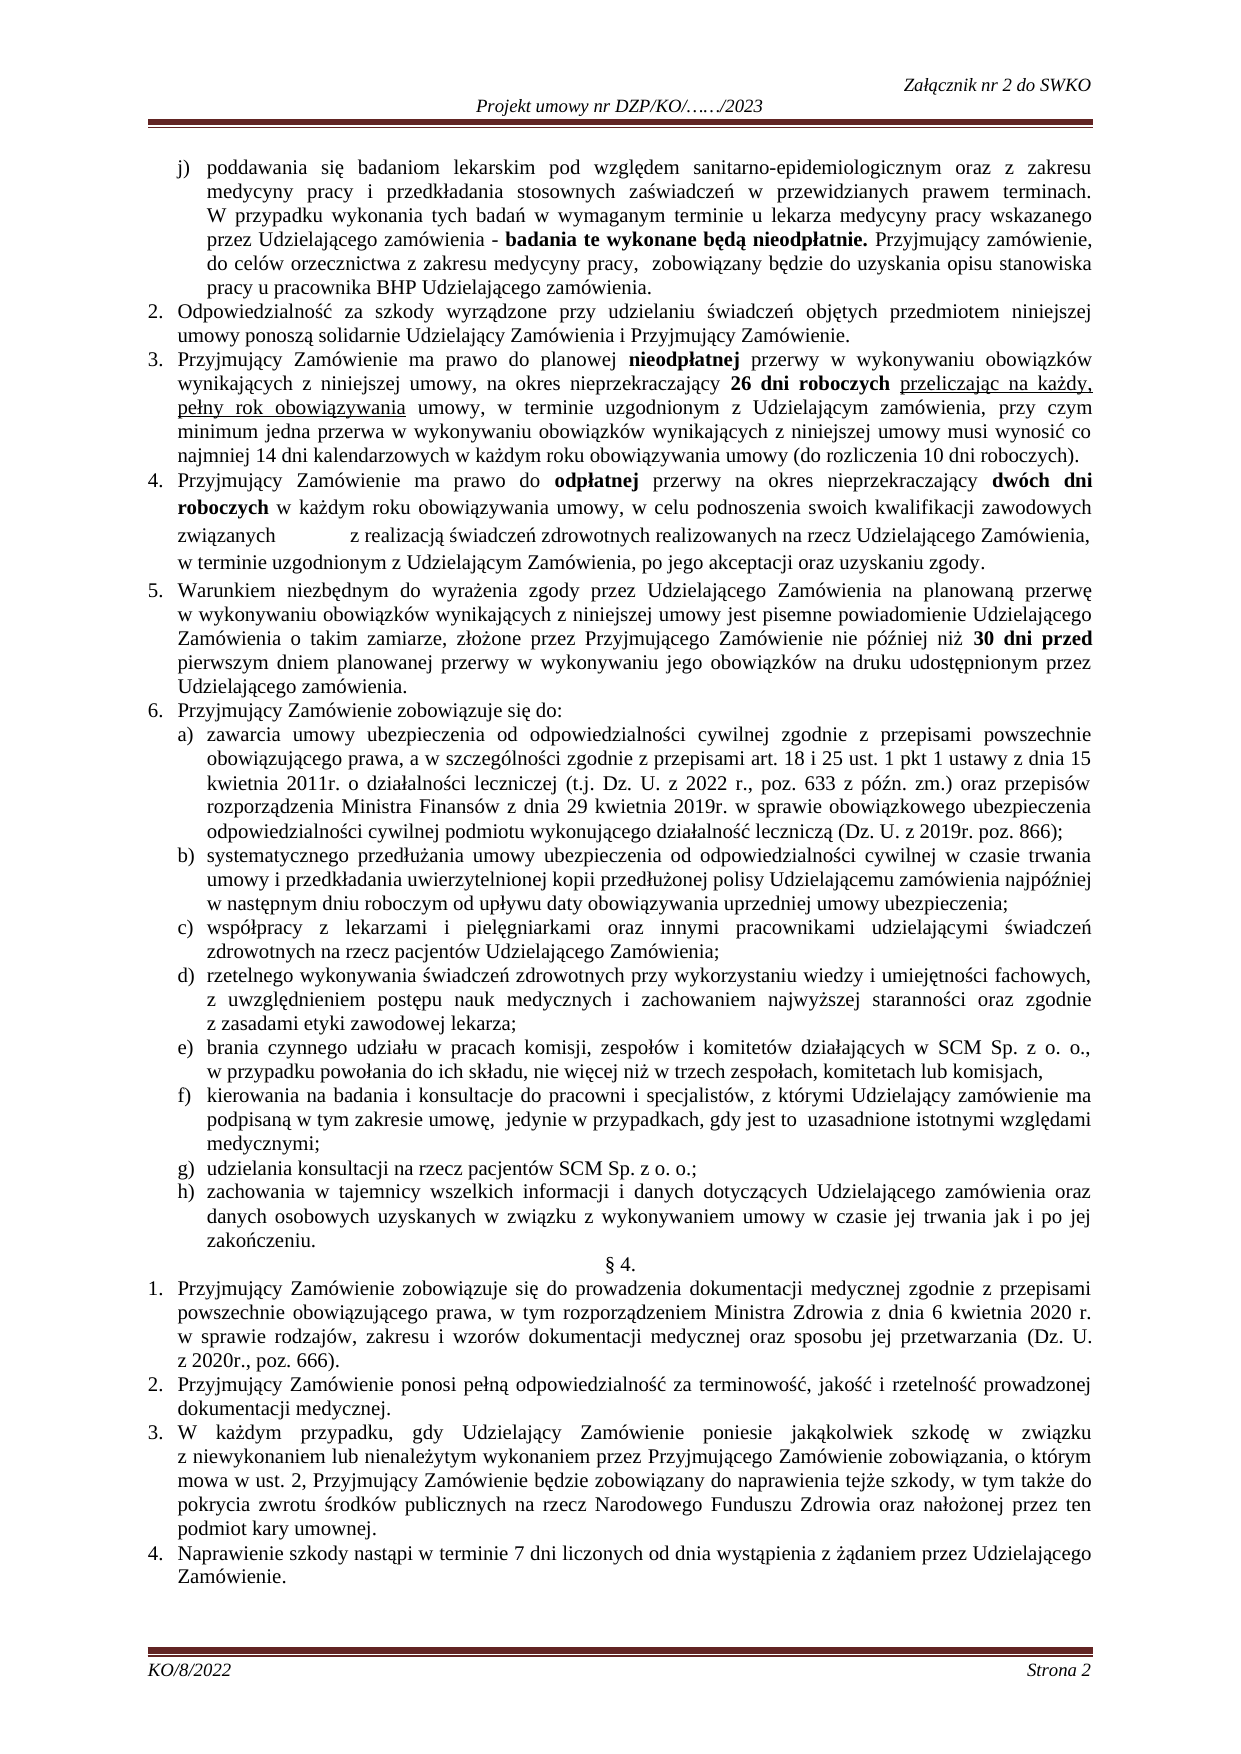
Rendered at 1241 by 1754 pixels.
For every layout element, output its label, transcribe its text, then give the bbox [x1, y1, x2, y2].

list Przyjmujący Zamówienie ma prawo do odpłatnej przerwy na okres nieprzekraczający dwóch dni roboczych w każdym roku obowiązywania umowy, w celu podnoszenia swoich kwalifikacji zawodowych związanych z realizacją świadczeń zdrowotnych realizowanych na rzecz Udzielającego Zamówienia, w terminie uzgodnionym z Udzielającym Zamówienia, po jego akceptacji oraz uzyskaniu zgody. [148, 467, 1093, 574]
list rzetelnego wykonywania świadczeń zdrowotnych przy wykorzystaniu wiedzy i umiejętności fachowych, z uwzględnieniem postępu nauk medycznych i zachowaniem najwyższej staranności oraz zgodnie z zasadami etyki zawodowej lekarza; [177, 963, 1093, 1035]
list Przyjmujący Zamówienie ma prawo do planowej nieodpłatnej przerwy w wykonywaniu obowiązków wynikających z niniejszej umowy, na okres nieprzekraczający 26 dni roboczych przeliczając na każdy, pełny rok obowiązywania umowy, w terminie uzgodnionym z Udzielającym zamówienia, przy czym minimum jedna przerwa w wykonywaniu obowiązków wynikających z niniejszej umowy musi wynosić co najmniej 14 dni kalendarzowych w każdym roku obowiązywania umowy (do rozliczenia 10 dni roboczych). [148, 347, 1093, 467]
list W każdym przypadku, gdy Udzielający Zamówienie poniesie jakąkolwiek szkodę w związku z niewykonaniem lub nienależytym wykonaniem przez Przyjmującego Zamówienie zobowiązania, o którym mowa w ust. 2, Przyjmujący Zamówienie będzie zobowiązany do naprawienia tejże szkody, w tym także do pokrycia zwrotu środków publicznych na rzecz Narodowego Funduszu Zdrowia oraz nałożonej przez ten podmiot kary umownej. [148, 1420, 1093, 1540]
list kierowania na badania i konsultacje do pracowni i specjalistów, z którymi Udzielający zamówienie ma podpisaną w tym zakresie umowę, jedynie w przypadkach, gdy jest to uzasadnione istotnymi względami medycznymi; [177, 1083, 1093, 1155]
list Odpowiedzialność za szkody wyrządzone przy udzielaniu świadczeń objętych przedmiotem niniejszej umowy ponoszą solidarnie Udzielający Zamówienia i Przyjmujący Zamówienie. [148, 299, 1093, 347]
list zachowania w tajemnicy wszelkich informacji i danych dotyczących Udzielającego zamówienia oraz danych osobowych uzyskanych w związku z wykonywaniem umowy w czasie jej trwania jak i po jej zakończeniu. [177, 1179, 1093, 1252]
list współpracy z lekarzami i pielęgniarkami oraz innymi pracownikami udzielającymi świadczeń zdrowotnych na rzecz pacjentów Udzielającego Zamówienia; [177, 915, 1093, 963]
list Przyjmujący Zamówienie zobowiązuje się do: [148, 698, 1093, 722]
list udzielania konsultacji na rzecz pacjentów SCM Sp. z o. o.; [177, 1155, 1093, 1179]
list Naprawienie szkody nastąpi w terminie 7 dni liczonych od dnia wystąpienia z żądaniem przez Udzielającego Zamówienie. [148, 1540, 1093, 1588]
list brania czynnego udziału w pracach komisji, zespołów i komitetów działających w SCM Sp. z o. o., w przypadku powołania do ich składu, nie więcej niż w trzech zespołach, komitetach lub komisjach, [177, 1035, 1093, 1083]
text § 4. [148, 1252, 1093, 1276]
list systematycznego przedłużania umowy ubezpieczenia od odpowiedzialności cywilnej w czasie trwania umowy i przedkładania uwierzytelnionej kopii przedłużonej polisy Udzielającemu zamówienia najpóźniej w następnym dniu roboczym od upływu daty obowiązywania uprzedniej umowy ubezpieczenia; [177, 843, 1093, 915]
list zawarcia umowy ubezpieczenia od odpowiedzialności cywilnej zgodnie z przepisami powszechnie obowiązującego prawa, a w szczególności zgodnie z przepisami art. 18 i 25 ust. 1 pkt 1 ustawy z dnia 15 kwietnia 2011r. o działalności leczniczej (t.j. Dz. U. z 2022 r., poz. 633 z późn. zm.) oraz przepisów rozporządzenia Ministra Finansów z dnia 29 kwietnia 2019r. w sprawie obowiązkowego ubezpieczenia odpowiedzialności cywilnej podmiotu wykonującego działalność leczniczą (Dz. U. z 2019r. poz. 866); [177, 722, 1093, 843]
list Przyjmujący Zamówienie zobowiązuje się do prowadzenia dokumentacji medycznej zgodnie z przepisami powszechnie obowiązującego prawa, w tym rozporządzeniem Ministra Zdrowia z dnia 6 kwietnia 2020 r. w sprawie rodzajów, zakresu i wzorów dokumentacji medycznej oraz sposobu jej przetwarzania (Dz. U. z 2020r., poz. 666). [148, 1276, 1093, 1372]
list poddawania się badaniom lekarskim pod względem sanitarno-epidemiologicznym oraz z zakresu medycyny pracy i przedkładania stosownych zaświadczeń w przewidzianych prawem terminach. W przypadku wykonania tych badań w wymaganym terminie u lekarza medycyny pracy wskazanego przez Udzielającego zamówienia - badania te wykonane będą nieodpłatnie. Przyjmujący zamówienie, do celów orzecznictwa z zakresu medycyny pracy, zobowiązany będzie do uzyskania opisu stanowiska pracy u pracownika BHP Udzielającego zamówienia. [177, 155, 1093, 299]
list Przyjmujący Zamówienie ponosi pełną odpowiedzialność za terminowość, jakość i rzetelność prowadzonej dokumentacji medycznej. [148, 1372, 1093, 1420]
list Warunkiem niezbędnym do wyrażenia zgody przez Udzielającego Zamówienia na planowaną przerwę w wykonywaniu obowiązków wynikających z niniejszej umowy jest pisemne powiadomienie Udzielającego Zamówienia o takim zamiarze, złożone przez Przyjmującego Zamówienie nie później niż 30 dni przed pierwszym dniem planowanej przerwy w wykonywaniu jego obowiązków na druku udostępnionym przez Udzielającego zamówienia. [148, 578, 1093, 698]
